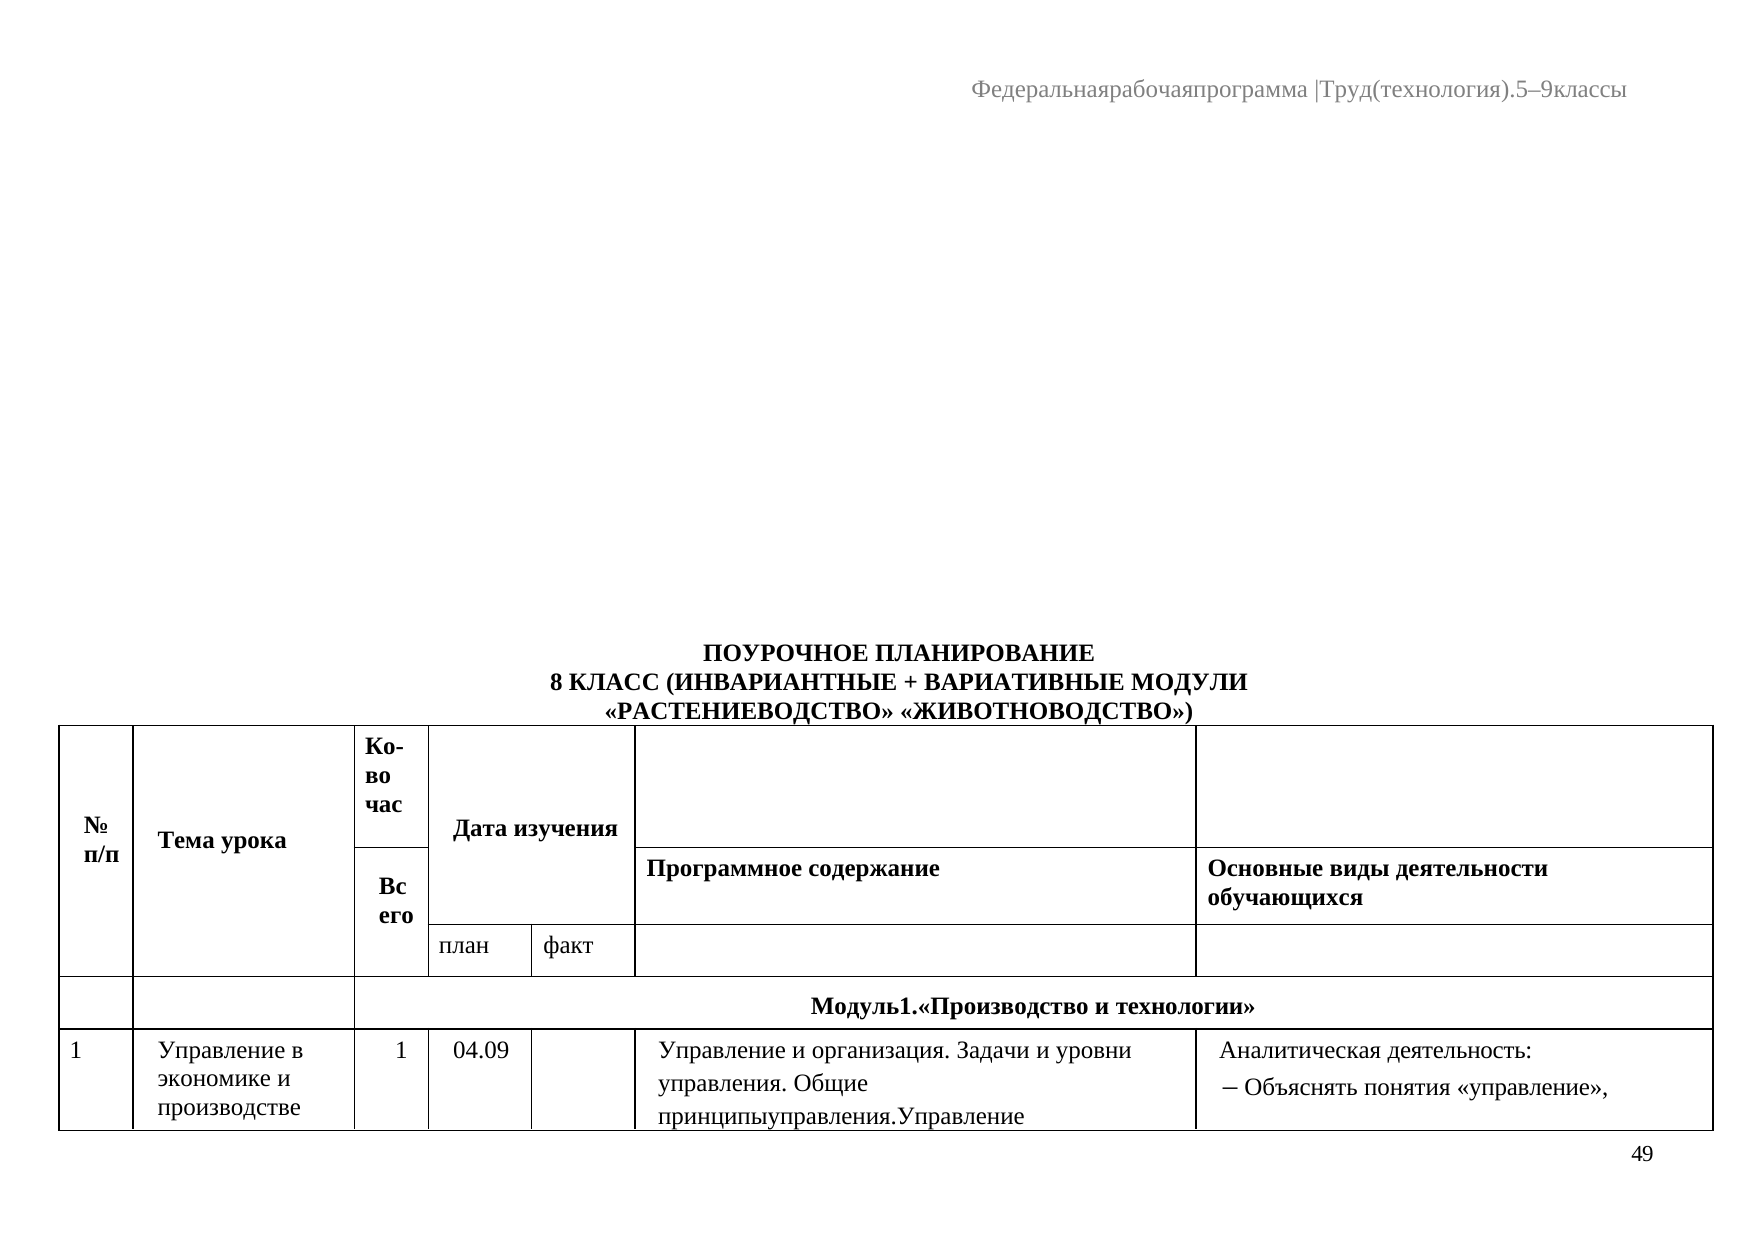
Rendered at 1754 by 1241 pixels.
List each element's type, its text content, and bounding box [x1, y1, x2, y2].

text «РАСТЕНИЕВОДСТВО» «ЖИВОТНОВОДСТВО») [117, 696, 1681, 724]
table_header Дата изучения [429, 726, 634, 923]
table_header № п/п [60, 726, 132, 976]
table_cell 1 [355, 1030, 428, 1129]
table_cell Основные виды деятельности обучающихся [1197, 848, 1712, 923]
table_cell Всего [355, 848, 428, 976]
table_cell Модуль1.«Производство и технологии» [355, 977, 1712, 1028]
table_cell 1 [60, 1030, 132, 1129]
table_cell 04.09 [429, 1030, 531, 1129]
table_cell [532, 1030, 634, 1129]
table_header [636, 726, 1195, 846]
table_cell факт [532, 925, 634, 976]
table_header Тема урока [134, 726, 354, 976]
text ПОУРОЧНОЕ ПЛАНИРОВАНИЕ [117, 638, 1681, 667]
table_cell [636, 1030, 1195, 1129]
table_header Ко-во час [355, 726, 428, 846]
table_cell [134, 977, 354, 1028]
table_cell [1197, 1030, 1712, 1129]
table_cell план [429, 925, 531, 976]
table_cell [636, 925, 1195, 976]
text 8 КЛАСС (ИНВАРИАНТНЫЕ + ВАРИАТИВНЫЕ МОДУЛИ [117, 667, 1681, 696]
table_header [1197, 726, 1712, 846]
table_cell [134, 1030, 354, 1129]
table_cell Программное содержание [636, 848, 1195, 923]
table_cell [1197, 925, 1712, 976]
table_cell [60, 977, 132, 1028]
